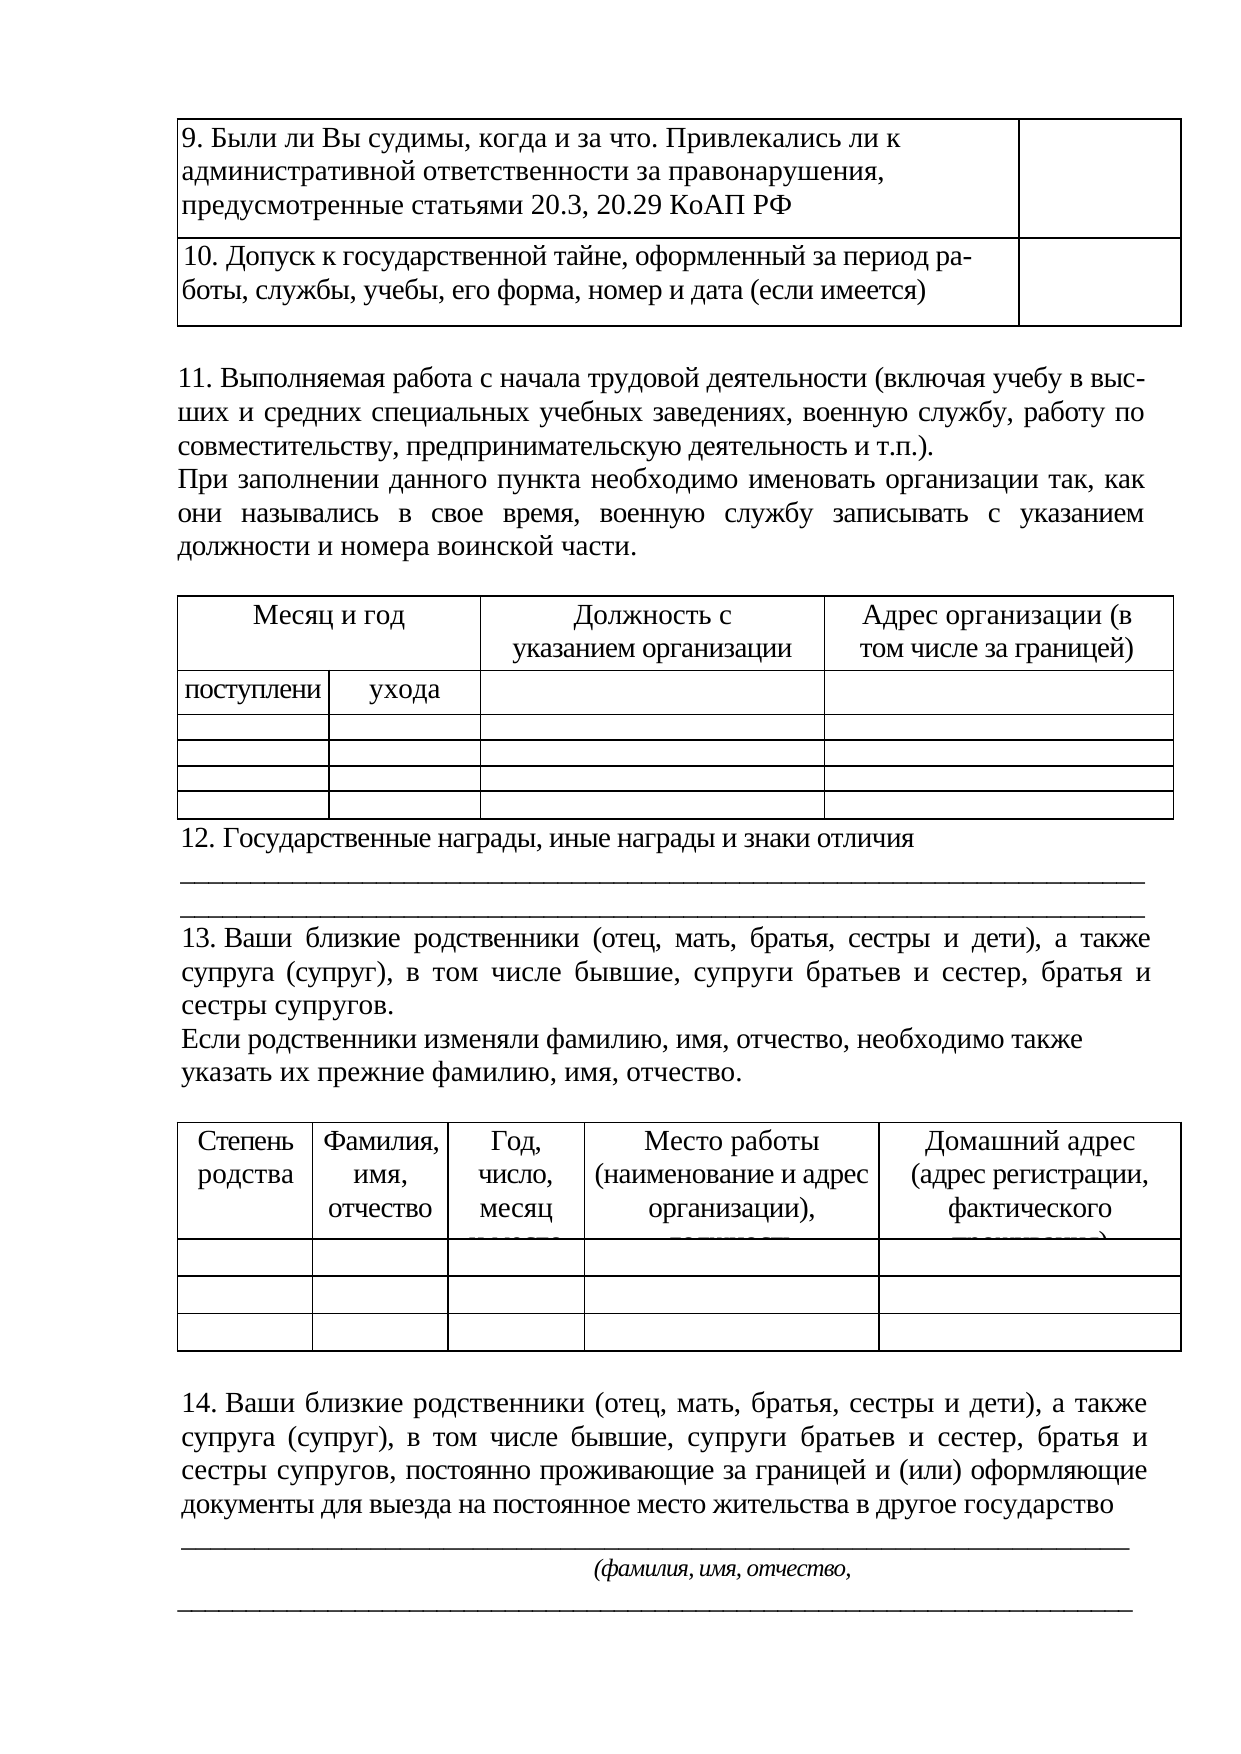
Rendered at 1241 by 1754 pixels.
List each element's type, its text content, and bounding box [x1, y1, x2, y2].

table_cell ухода [330, 671, 480, 714]
text (фамилия, имя, отчество, [294, 1553, 1152, 1582]
table_cell [313, 1277, 447, 1313]
text 12. Государственные награды, иные награды и знаки отличия [180, 820, 1152, 853]
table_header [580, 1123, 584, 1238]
text 11. Выполняемая работа с начала трудовой деятельности (включая учебу в высших и средних специальных учебных заведениях, военную службу, работу по совместительству, предпринимательскую деятельность и т.п.). [177, 361, 1145, 461]
text Если родственники изменяли фамилию, имя, отчество, необходимо также указать их прежние фамилию, имя, отчество. [181, 1021, 1152, 1088]
table_cell [880, 1240, 1180, 1275]
table_cell [820, 767, 824, 790]
table_cell [825, 715, 829, 739]
table_header Адрес организации (в том числе за границей) [825, 597, 1173, 669]
table_cell [825, 792, 829, 818]
table_cell [585, 1240, 878, 1275]
table_cell [449, 1277, 584, 1313]
table_cell [825, 671, 1173, 714]
table_cell [1169, 741, 1173, 765]
table_cell [476, 792, 480, 818]
table_cell [585, 1277, 878, 1313]
table_cell [825, 741, 829, 765]
table_cell [476, 741, 480, 765]
table_cell [324, 767, 328, 790]
table_cell [313, 1314, 447, 1350]
table_cell [880, 1277, 1180, 1313]
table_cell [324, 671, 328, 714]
table_header Должность с указанием организации [481, 597, 824, 669]
table_cell [1169, 715, 1173, 739]
table_cell [449, 1240, 584, 1275]
text ______________________________________________________________________ [177, 1582, 1152, 1615]
table_cell [1169, 792, 1173, 818]
table_cell [880, 1314, 1180, 1350]
table_cell [178, 1277, 312, 1313]
table_cell [820, 792, 824, 818]
table_cell [820, 741, 824, 765]
table_cell [481, 671, 824, 714]
table_header Степень родства [178, 1123, 312, 1238]
text __________________________________________________________________________________________________________________________________________ [180, 853, 1152, 920]
table_cell [324, 715, 328, 739]
text При заполнении данного пункта необходимо именовать организации так, как они назывались в свое время, военную службу записывать с указанием должности и номера воинской части. [177, 461, 1145, 562]
table_cell 9. Были ли Вы судимы, когда и за что. Привлекались ли к административной ответственности за правонарушения, предусмотренные статьями 20.3, 20.29 КоАП РФ [178, 120, 1018, 237]
table_header Месяц и год [178, 597, 480, 669]
table_cell 10. Допуск к государственной тайне, оформленный за период работы, службы, учебы, его форма, номер и дата (если имеется) [178, 239, 1018, 325]
table_cell [324, 741, 328, 765]
table_cell [1020, 120, 1180, 237]
text 13. Ваши близкие родственники (отец, мать, братья, сестры и дети), а также супруга (супруг), в том числе бывшие, супруги братьев и сестер, братья и сестры супругов. [181, 920, 1152, 1021]
table_cell [1169, 767, 1173, 790]
table_cell [476, 715, 480, 739]
table_cell [1020, 239, 1180, 325]
table_cell [476, 767, 480, 790]
text 14. Ваши близкие родственники (отец, мать, братья, сестры и дети), а также супруга (супруг), в том числе бывшие, супруги братьев и сестер, братья и сестры супругов, постоянно проживающие за границей и (или) оформляющие документы для выезда на постоянное место жительства в другое государство [181, 1385, 1148, 1519]
table_cell [178, 1240, 312, 1275]
table_header Фамилия, имя, отчество [313, 1123, 447, 1238]
table_cell [825, 767, 829, 790]
table_cell [324, 792, 328, 818]
table_cell [449, 1314, 584, 1350]
table_cell [820, 715, 824, 739]
table_cell [178, 1314, 312, 1350]
table_cell [313, 1240, 447, 1275]
text _________________________________________________________________ [181, 1519, 1148, 1553]
table_cell [585, 1314, 878, 1350]
